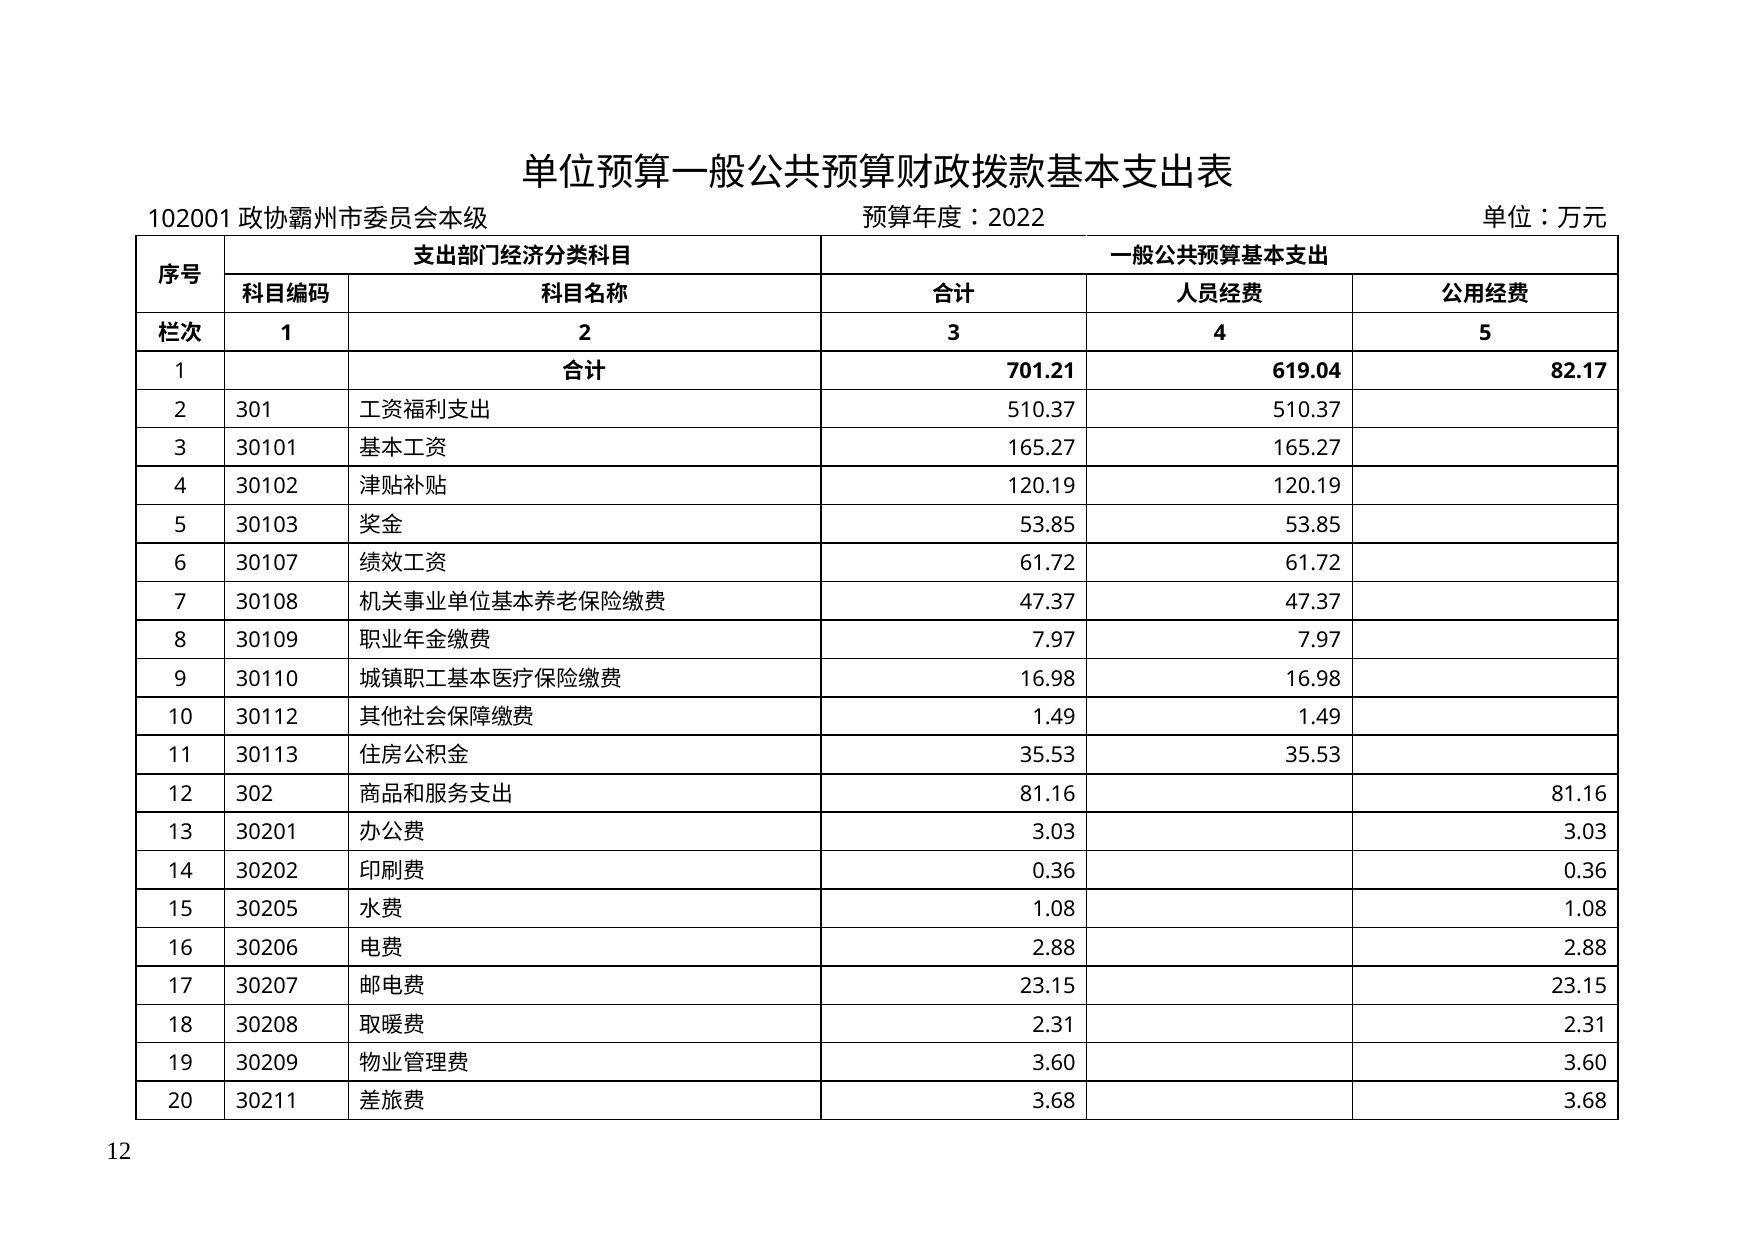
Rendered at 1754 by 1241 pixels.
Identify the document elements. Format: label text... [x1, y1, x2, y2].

table_cell [1353, 390, 1617, 427]
table_cell 20 [137, 1082, 224, 1119]
table_cell 3.03 [822, 813, 1086, 850]
table_cell 0.36 [1353, 851, 1617, 888]
table_cell 510.37 [822, 390, 1086, 427]
table_cell 1 [137, 352, 224, 388]
table_cell [1087, 928, 1352, 965]
table_cell 支出部门经济分类科目 [225, 236, 820, 273]
table_cell 30208 [225, 1005, 348, 1042]
table_cell 机关事业单位基本养老保险缴费 [349, 582, 820, 619]
table_cell 1.08 [1353, 890, 1617, 927]
table_cell 30209 [225, 1043, 348, 1080]
table_cell 基本工资 [349, 428, 820, 465]
table_header 预算年度：2022 [822, 198, 1086, 235]
table_cell 9 [137, 659, 224, 696]
table_cell [1087, 1043, 1352, 1080]
table_cell [1353, 621, 1617, 657]
table_cell [1087, 851, 1352, 888]
table_cell 城镇职工基本医疗保险缴费 [349, 659, 820, 696]
table_cell 公用经费 [1353, 275, 1617, 312]
table_cell 16.98 [1087, 659, 1352, 696]
table_cell 2.88 [1353, 928, 1617, 965]
table_cell 5 [1353, 313, 1617, 350]
table_cell 栏次 [137, 313, 224, 350]
table_cell 30110 [225, 659, 348, 696]
table_cell 工资福利支出 [349, 390, 820, 427]
table_cell 7.97 [1087, 621, 1352, 657]
table_cell 绩效工资 [349, 544, 820, 581]
table_cell 8 [137, 621, 224, 657]
table_cell 合计 [349, 352, 820, 388]
table_cell 47.37 [1087, 582, 1352, 619]
table_cell 4 [137, 467, 224, 504]
table_cell 165.27 [822, 428, 1086, 465]
table_header 单位：万元 [1087, 198, 1617, 235]
table_cell [1087, 1082, 1352, 1119]
table_cell 取暖费 [349, 1005, 820, 1042]
table_cell 10 [137, 698, 224, 734]
table_cell 30205 [225, 890, 348, 927]
table_cell 16 [137, 928, 224, 965]
table_cell 302 [225, 775, 348, 811]
table_cell 0.36 [822, 851, 1086, 888]
table_cell 23.15 [822, 967, 1086, 1003]
table_cell 6 [137, 544, 224, 581]
table_cell 82.17 [1353, 352, 1617, 388]
table_cell 120.19 [822, 467, 1086, 504]
table_cell 19 [137, 1043, 224, 1080]
table_cell 53.85 [1087, 505, 1352, 542]
table_cell 1.49 [822, 698, 1086, 734]
table_cell 印刷费 [349, 851, 820, 888]
table_cell 2.88 [822, 928, 1086, 965]
table_cell 16.98 [822, 659, 1086, 696]
table_cell 30202 [225, 851, 348, 888]
table_cell [1353, 428, 1617, 465]
table_cell [1353, 505, 1617, 542]
table_cell 物业管理费 [349, 1043, 820, 1080]
table_cell 30112 [225, 698, 348, 734]
table_cell [1353, 544, 1617, 581]
table_cell [1087, 775, 1352, 811]
table_cell 奖金 [349, 505, 820, 542]
table_cell 2 [349, 313, 820, 350]
table_cell 3.68 [822, 1082, 1086, 1119]
table_cell 序号 [137, 236, 224, 312]
table_cell 11 [137, 736, 224, 773]
table_cell 30113 [225, 736, 348, 773]
table_cell 30107 [225, 544, 348, 581]
table_cell 邮电费 [349, 967, 820, 1003]
table_cell 14 [137, 851, 224, 888]
table_cell 619.04 [1087, 352, 1352, 388]
table_cell 3.60 [822, 1043, 1086, 1080]
table_cell 35.53 [822, 736, 1086, 773]
table_cell 7.97 [822, 621, 1086, 657]
table_cell 2.31 [1353, 1005, 1617, 1042]
table_cell 2 [137, 390, 224, 427]
table_cell 30108 [225, 582, 348, 619]
table_cell [1087, 813, 1352, 850]
table_cell 23.15 [1353, 967, 1617, 1003]
table_cell 其他社会保障缴费 [349, 698, 820, 734]
table_cell 商品和服务支出 [349, 775, 820, 811]
table_cell 15 [137, 890, 224, 927]
table_cell 13 [137, 813, 224, 850]
table_cell 3.60 [1353, 1043, 1617, 1080]
table_cell 35.53 [1087, 736, 1352, 773]
table_cell 61.72 [822, 544, 1086, 581]
table_cell 30211 [225, 1082, 348, 1119]
table_cell [1353, 582, 1617, 619]
table_cell 30101 [225, 428, 348, 465]
table_cell 30207 [225, 967, 348, 1003]
table_cell 30102 [225, 467, 348, 504]
table_cell [1087, 890, 1352, 927]
table_cell 合计 [822, 275, 1086, 312]
table_cell [1087, 967, 1352, 1003]
table_cell 5 [137, 505, 224, 542]
table_cell 办公费 [349, 813, 820, 850]
table_cell 30103 [225, 505, 348, 542]
table_cell 30206 [225, 928, 348, 965]
table_cell 3 [137, 428, 224, 465]
table_cell 165.27 [1087, 428, 1352, 465]
table_cell 3.68 [1353, 1082, 1617, 1119]
table_cell 1.08 [822, 890, 1086, 927]
table_cell 津贴补贴 [349, 467, 820, 504]
table_header 102001政协霸州市委员会本级 [137, 198, 820, 235]
table_cell 职业年金缴费 [349, 621, 820, 657]
table_cell 30109 [225, 621, 348, 657]
text 单位预算一般公共预算财政拨款基本支出表 [106, 142, 1648, 196]
table_cell 电费 [349, 928, 820, 965]
table_cell 科目名称 [349, 275, 820, 312]
table_cell [1353, 698, 1617, 734]
table_cell 3.03 [1353, 813, 1617, 850]
table_cell 住房公积金 [349, 736, 820, 773]
table_cell [1353, 659, 1617, 696]
table_cell 120.19 [1087, 467, 1352, 504]
table_cell 一般公共预算基本支出 [822, 236, 1617, 273]
table_cell 7 [137, 582, 224, 619]
table_cell 水费 [349, 890, 820, 927]
table_cell 61.72 [1087, 544, 1352, 581]
table_cell 81.16 [1353, 775, 1617, 811]
table_cell 1.49 [1087, 698, 1352, 734]
table_cell 301 [225, 390, 348, 427]
table_cell 人员经费 [1087, 275, 1352, 312]
table_cell [1353, 467, 1617, 504]
table_cell 18 [137, 1005, 224, 1042]
table_cell 81.16 [822, 775, 1086, 811]
table_cell 3 [822, 313, 1086, 350]
table_cell 53.85 [822, 505, 1086, 542]
table_cell 17 [137, 967, 224, 1003]
table_cell [1353, 736, 1617, 773]
table_cell 30201 [225, 813, 348, 850]
table_cell 701.21 [822, 352, 1086, 388]
table_cell 4 [1087, 313, 1352, 350]
table_cell 12 [137, 775, 224, 811]
table_cell [225, 352, 348, 388]
table_cell 1 [225, 313, 348, 350]
table_cell 47.37 [822, 582, 1086, 619]
table_cell 510.37 [1087, 390, 1352, 427]
table_cell 差旅费 [349, 1082, 820, 1119]
table_cell [1087, 1005, 1352, 1042]
table_cell 2.31 [822, 1005, 1086, 1042]
table_cell 科目编码 [225, 275, 348, 312]
